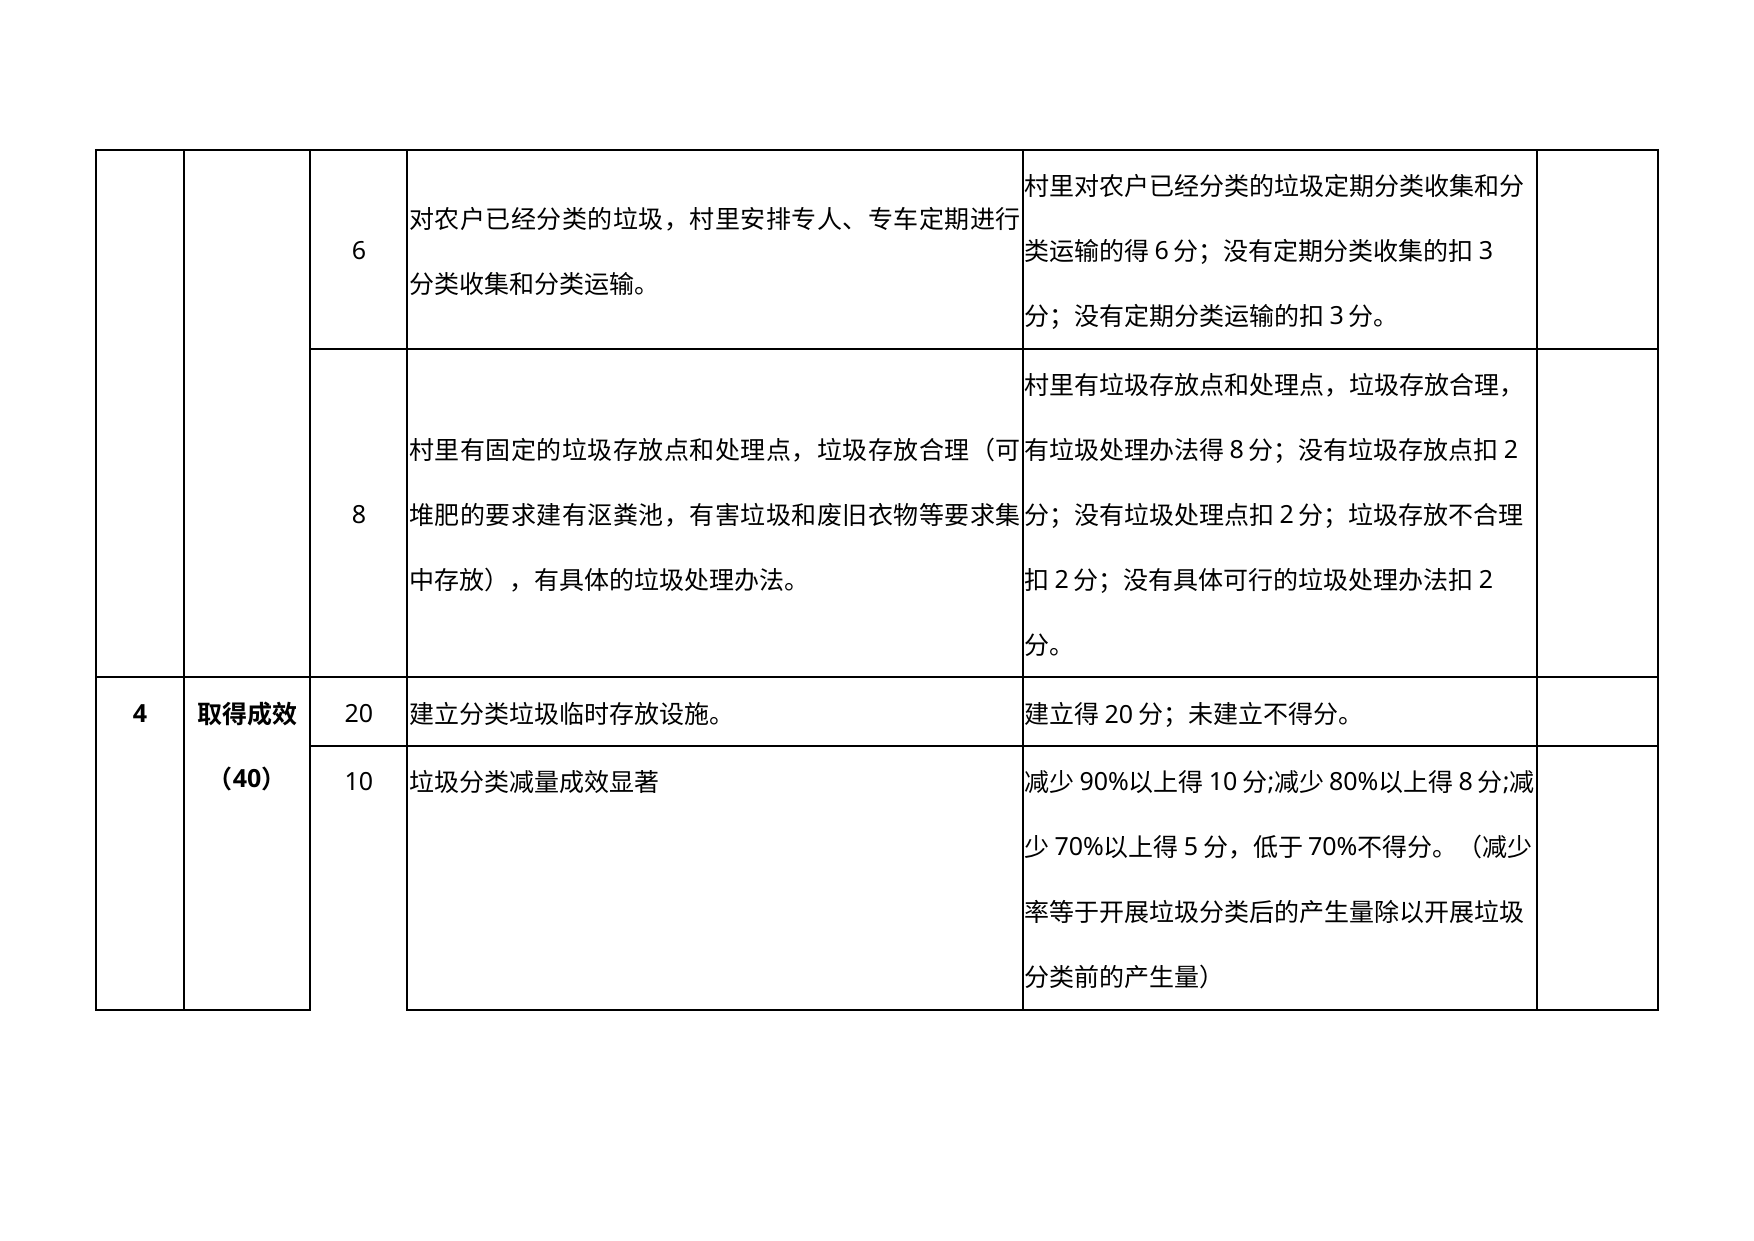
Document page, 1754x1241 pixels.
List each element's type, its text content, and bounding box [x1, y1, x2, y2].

table_cell [1538, 747, 1657, 1008]
table_cell [1538, 678, 1657, 745]
table_cell 村里有垃圾存放点和处理点，垃圾存放合理，有垃圾处理办法得8分；没有垃圾存放点扣2分；没有垃圾处理点扣2分；垃圾存放不合理扣2分；没有具体可行的垃圾处理办法扣2分。 [1024, 350, 1536, 676]
table_cell 村里有固定的垃圾存放点和处理点，垃圾存放合理（可堆肥的要求建有沤粪池，有害垃圾和废旧衣物等要求集中存放），有具体的垃圾处理办法。 [408, 350, 1022, 676]
table_cell [1538, 151, 1657, 347]
table_cell 村里对农户已经分类的垃圾定期分类收集和分类运输的得6分；没有定期分类收集的扣3分；没有定期分类运输的扣3分。 [1024, 151, 1536, 347]
table_cell [1538, 350, 1657, 676]
table_cell 20 [311, 678, 406, 745]
table_cell 6 [311, 151, 406, 347]
table_cell 建立得20分；未建立不得分。 [1024, 678, 1536, 745]
table_cell 减少90%以上得10分;减少80%以上得8分;减少70%以上得5分，低于70%不得分。（减少率等于开展垃圾分类后的产生量除以开展垃圾分类前的产生量） [1024, 747, 1536, 1008]
table_cell 垃圾分类减量成效显著 [408, 747, 1022, 1008]
table_cell 建立分类垃圾临时存放设施。 [408, 678, 1022, 745]
table_cell 8 [311, 350, 406, 676]
table_cell 4 [97, 678, 183, 1008]
table_cell 对农户已经分类的垃圾，村里安排专人、专车定期进行分类收集和分类运输。 [408, 151, 1022, 347]
table_cell 10 [311, 747, 406, 1008]
table_cell 取得成效（40） [185, 678, 309, 1008]
